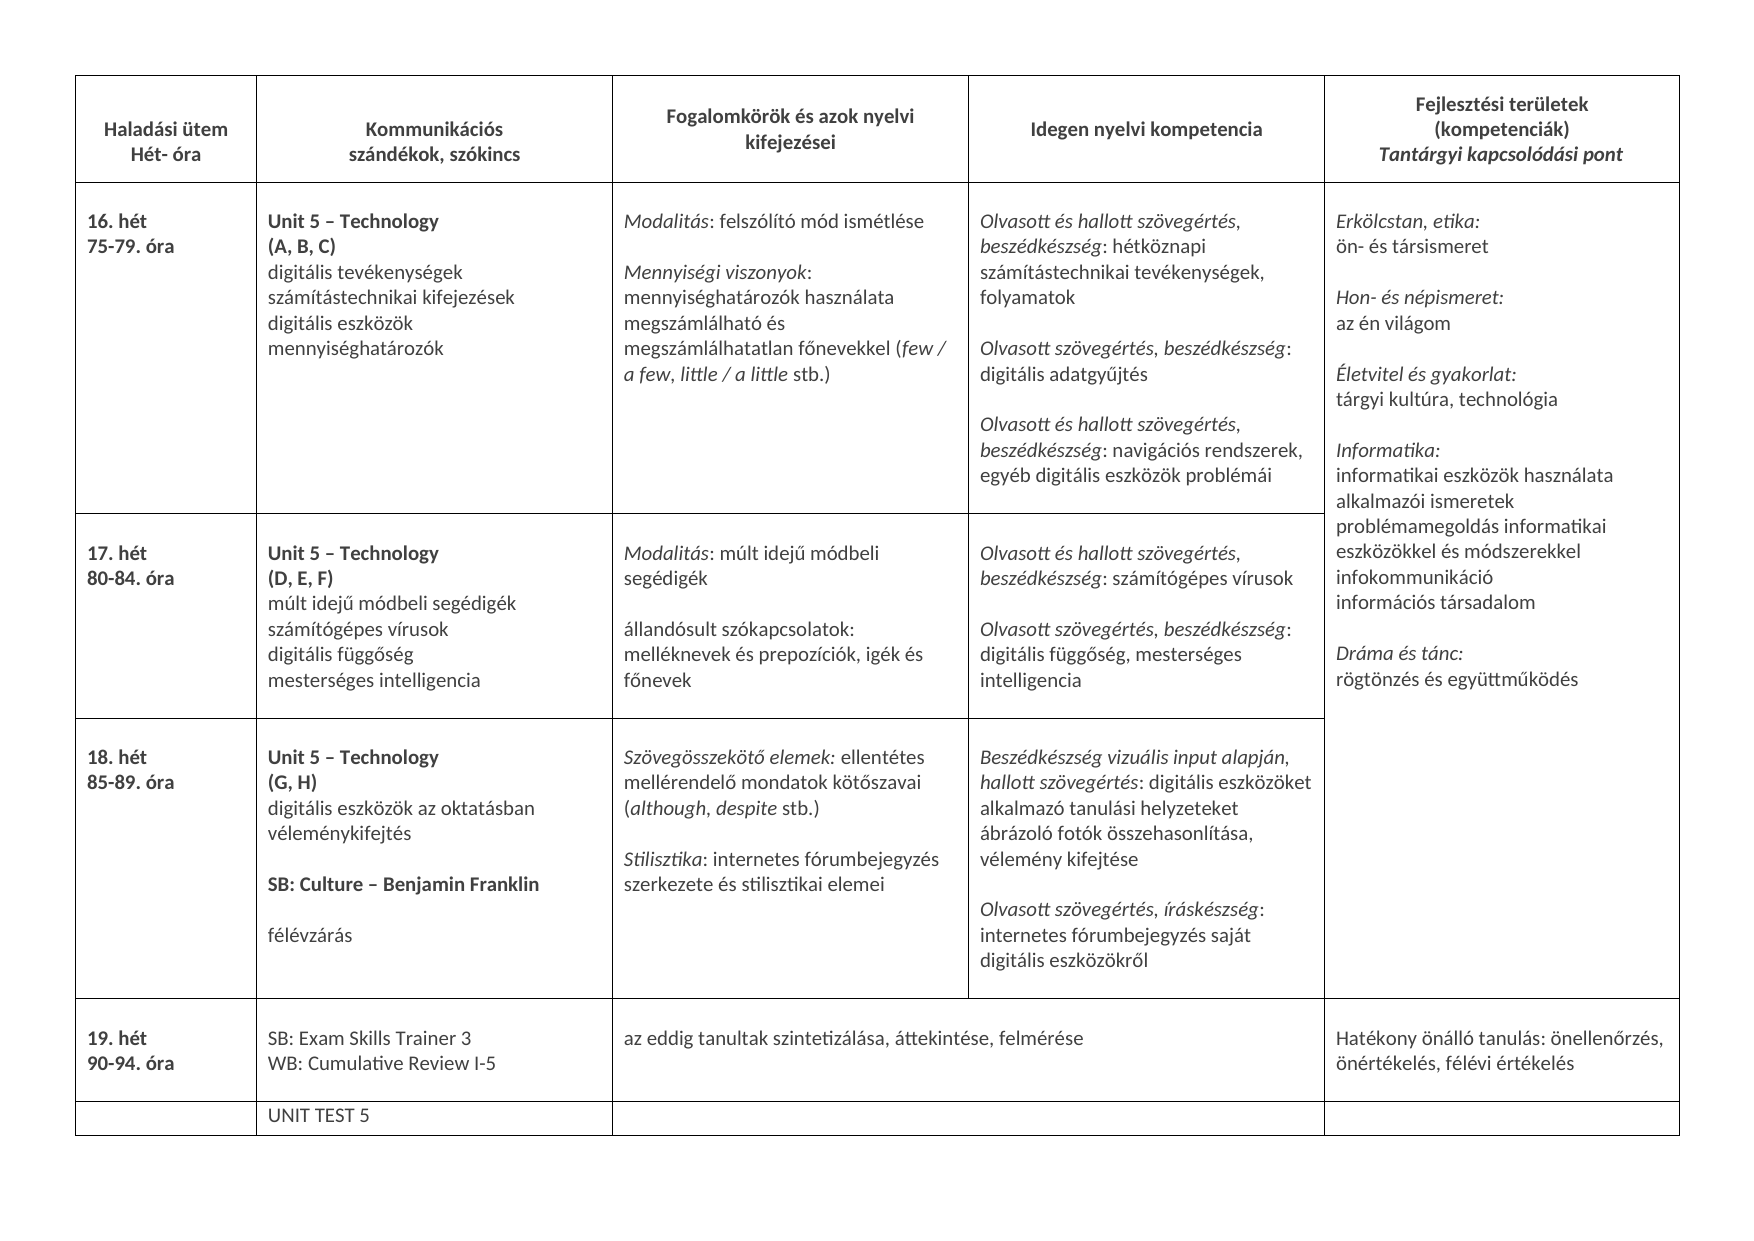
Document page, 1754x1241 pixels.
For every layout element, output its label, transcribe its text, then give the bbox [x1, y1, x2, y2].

table_cell Beszédkészség vizuális input alapján, hallott szövegértés: digitális eszközöket alkalmazó tanulási helyzeteket ábrázoló fotók összehasonlítása, vélemény kifejtése Olvasott szövegértés, íráskészség: internetes fórumbejegyzés saját digitális eszközökről [969, 719, 1324, 998]
table_cell SB: Exam Skills Trainer 3 WB: Cumulative Review I-5 [257, 999, 612, 1101]
table_cell 17. hét 80-84. óra [76, 514, 256, 718]
table_cell Unit 5 – Technology (A, B, C) digitális tevékenységek számítástechnikai kifejezések digitális eszközök mennyiséghatározók [257, 183, 612, 513]
table_cell Hatékony önálló tanulás: önellenőrzés, önértékelés, félévi értékelés [1325, 999, 1679, 1101]
table_cell Modalitás: felszólító mód ismétlése Mennyiségi viszonyok: mennyiséghatározók használata megszámlálható és megszámlálhatatlan főnevekkel (few / a few, little / a little stb.) [613, 183, 968, 513]
table_header Haladási ütem Hét- óra [76, 76, 256, 182]
table_cell Unit 5 – Technology (D, E, F) múlt idejű módbeli segédigék számítógépes vírusok digitális függőség mesterséges intelligencia [257, 514, 612, 718]
table_cell Erkölcstan, etika: ön- és társismeret Hon- és népismeret: az én világom Életvitel és gyakorlat: tárgyi kultúra, technológia Informatika: informatikai eszközök használata alkalmazói ismeretek problémamegoldás informatikai eszközökkel és módszerekkel infokommunikáció információs társadalom Dráma és tánc: rögtönzés és együttműködés [1325, 183, 1679, 998]
table_header Fejlesztési területek (kompetenciák) Tantárgyi kapcsolódási pont [1325, 76, 1679, 182]
table_header Fogalomkörök és azok nyelvi kifejezései [613, 76, 968, 182]
table_cell [1325, 1102, 1679, 1135]
table_cell az eddig tanultak szintetizálása, áttekintése, felmérése [613, 999, 1324, 1101]
table_cell [76, 1102, 256, 1135]
table_cell Unit 5 – Technology (G, H) digitális eszközök az oktatásban véleménykifejtés SB: Culture – Benjamin Franklin félévzárás [257, 719, 612, 998]
table_cell 19. hét 90-94. óra [76, 999, 256, 1101]
table_cell [613, 1102, 1324, 1135]
table_cell 18. hét 85-89. óra [76, 719, 256, 998]
table_cell Olvasott és hallott szövegértés, beszédkészség: számítógépes vírusok Olvasott szövegértés, beszédkészség: digitális függőség, mesterséges intelligencia [969, 514, 1324, 718]
table_cell UNIT TEST 5 [257, 1102, 612, 1135]
table_cell Olvasott és hallott szövegértés, beszédkészség: hétköznapi számítástechnikai tevékenységek, folyamatok Olvasott szövegértés, beszédkészség: digitális adatgyűjtés Olvasott és hallott szövegértés, beszédkészség: navigációs rendszerek, egyéb digitális eszközök problémái [969, 183, 1324, 513]
table_cell Modalitás: múlt idejű módbeli segédigék állandósult szókapcsolatok: melléknevek és prepozíciók, igék és főnevek [613, 514, 968, 718]
table_header Idegen nyelvi kompetencia [969, 76, 1324, 182]
table_cell 16. hét 75-79. óra [76, 183, 256, 513]
table_cell Szövegösszekötő elemek: ellentétes mellérendelő mondatok kötőszavai (although, despite stb.) Stilisztika: internetes fórumbejegyzés szerkezete és stilisztikai elemei [613, 719, 968, 998]
table_header Kommunikációs szándékok, szókincs [257, 76, 612, 182]
